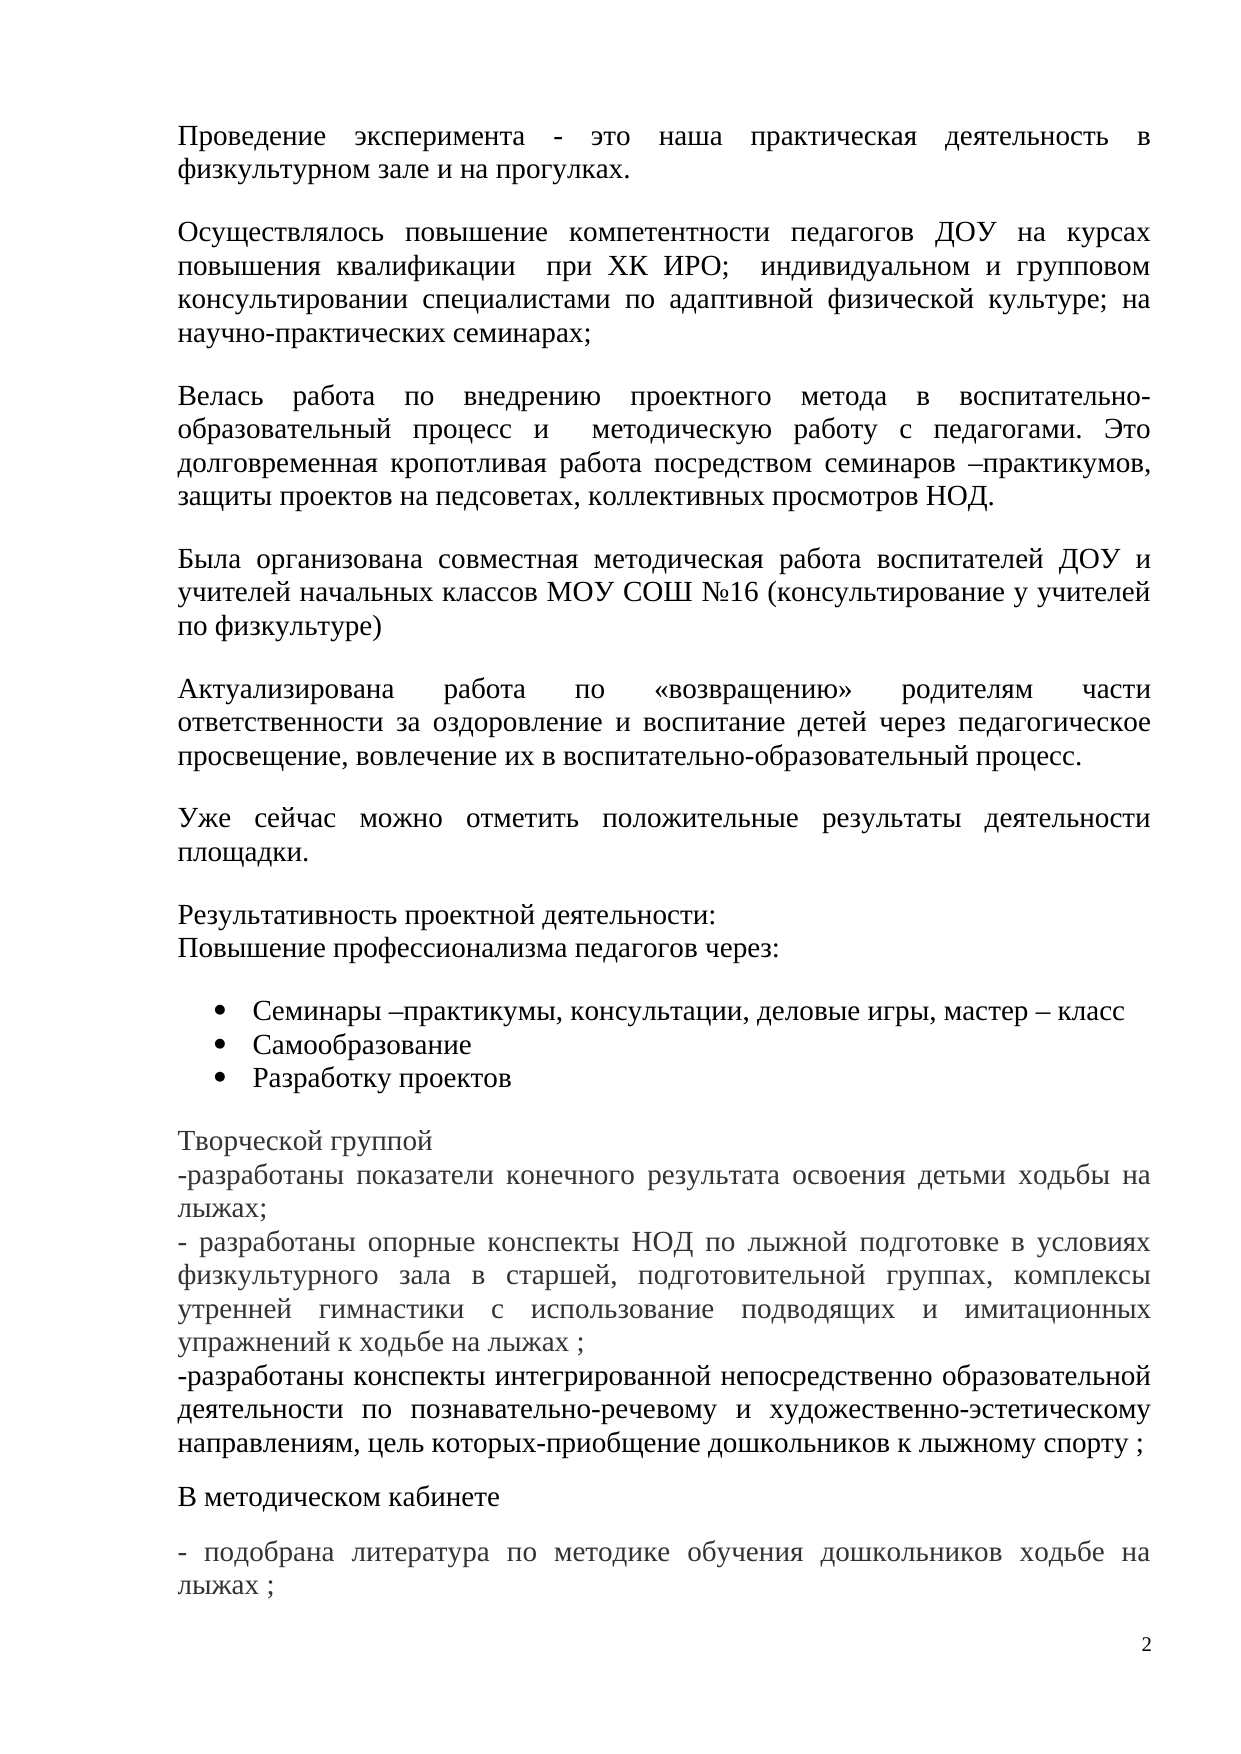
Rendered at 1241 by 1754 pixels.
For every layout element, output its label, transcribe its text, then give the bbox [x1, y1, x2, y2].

text Проведение эксперимента - это наша практическая деятельность в физкультурном зале и на прогулках. [177, 118, 1152, 185]
text В методическом кабинете [177, 1479, 1152, 1513]
list Разработку проектов [215, 1060, 1152, 1094]
text -разработаны показатели конечного результата освоения детьми ходьбы на лыжах; [177, 1157, 1152, 1224]
text Актуализирована работа по «возвращению» родителям части ответственности за оздоровление и воспитание детей через педагогическое просвещение, вовлечение их в воспитательно-образовательный процесс. [177, 671, 1152, 771]
text Осуществлялось повышение компетентности педагогов ДОУ на курсах повышения квалификации при ХК ИРО; индивидуальном и групповом консультировании специалистами по адаптивной физической культуре; на научно-практических семинарах; [177, 214, 1152, 348]
list Самообразование [215, 1027, 1152, 1060]
text Уже сейчас можно отметить положительные результаты деятельности площадки. [177, 801, 1152, 868]
text - разработаны опорные конспекты НОД по лыжной подготовке в условиях физкультурного зала в старшей, подготовительной группах, комплексы утренней гимнастики с использование подводящих и имитационных упражнений к ходьбе на лыжах ; [177, 1224, 1152, 1358]
text Творческой группой [177, 1123, 1152, 1157]
text Результативность проектной деятельности: Повышение профессионализма педагогов через: [177, 897, 1152, 964]
text Велась работа по внедрению проектного метода в воспитательно-образовательный процесс и методическую работу с педагогами. Это долговременная кропотливая работа посредством семинаров –практикумов, защиты проектов на педсоветах, коллективных просмотров НОД. [177, 378, 1152, 512]
text Была организована совместная методическая работа воспитателей ДОУ и учителей начальных классов МОУ СОШ №16 (консультирование у учителей по физкультуре) [177, 541, 1152, 642]
list Семинары –практикумы, консультации, деловые игры, мастер – класс [215, 993, 1152, 1027]
text -разработаны конспекты интегрированной непосредственно образовательной деятельности по познавательно-речевому и художественно-эстетическому направлениям, цель которых-приобщение дошкольников к лыжному спорту ; [177, 1358, 1152, 1459]
text - подобрана литература по методике обучения дошкольников ходьбе на лыжах ; [177, 1534, 1152, 1601]
